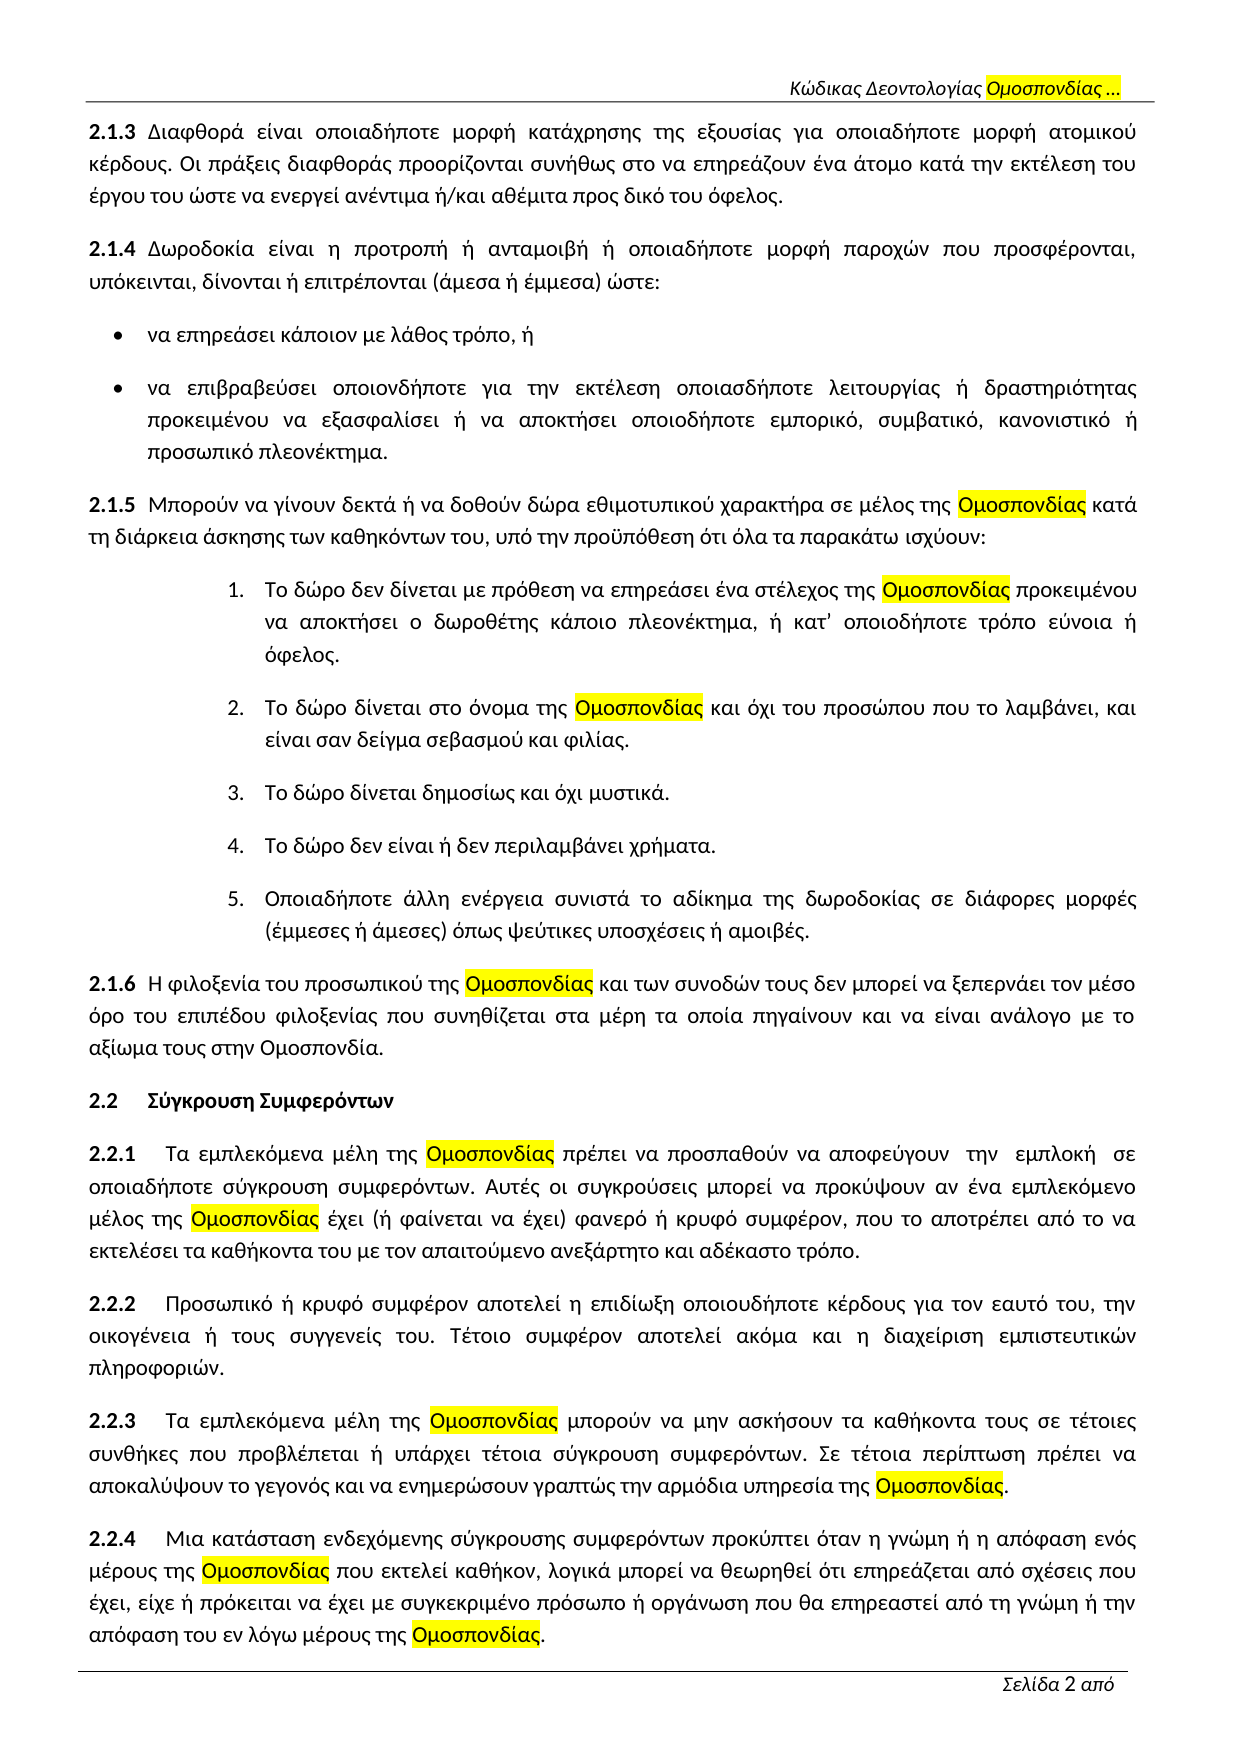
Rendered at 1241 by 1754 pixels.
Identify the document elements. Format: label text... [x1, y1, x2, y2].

list να επιβραβεύσει οποιονδήποτε για την εκτέλεση οποιασδήποτε λειτουργίας ή δραστηριότητας προκειμένου να εξασφαλίσει ή να αποκτήσει οποιοδήποτε εμπορικό, συμβατικό, κανονιστικό ή προσωπικό πλεονέκτημα. [112, 373, 1137, 465]
list Οποιαδήποτε άλλη ενέργεια συνιστά το αδίκημα της δωροδοκίας σε διάφορες μορφές (έμμεσες ή άμεσες) όπως ψεύτικες υποσχέσεις ή αμοιβές. [227, 884, 1137, 944]
list Μπορούν να γίνουν δεκτά ή να δοθούν δώρα εθιμοτυπικού χαρακτήρα σε μέλος της Ομοσπονδίας κατά τη διάρκεια άσκησης των καθηκόντων του, υπό την προϋπόθεση ότι όλα τα παρακάτω ισχύουν: [88, 490, 1137, 550]
subtitle Σύγκρουση Συμφερόντων [88, 1086, 1148, 1114]
list Η φιλοξενία του προσωπικού της Ομοσπονδίας και των συνοδών τους δεν μπορεί να ξεπερνάει τον μέσο όρο του επιπέδου φιλοξενίας που συνηθίζεται στα μέρη τα οποία πηγαίνουν και να είναι ανάλογο με το αξίωμα τους στην Ομοσπονδία. [88, 969, 1137, 1061]
list Τα εμπλεκόμενα μέλη της Ομοσπονδίας πρέπει να προσπαθούν να αποφεύγουν την εμπλοκή σε οποιαδήποτε σύγκρουση συμφερόντων. Αυτές οι συγκρούσεις μπορεί να προκύψουν αν ένα εμπλεκόμενο μέλος της Ομοσπονδίας έχει (ή φαίνεται να έχει) φανερό ή κρυφό συμφέρον, που το αποτρέπει από το να εκτελέσει τα καθήκοντα του με τον απαιτούμενο ανεξάρτητο και αδέκαστο τρόπο. [88, 1139, 1137, 1264]
list να επηρεάσει κάποιον με λάθος τρόπο, ή [112, 320, 1137, 348]
list Διαφθορά είναι οποιαδήποτε μορφή κατάχρησης της εξουσίας για οποιαδήποτε μορφή ατομικού κέρδους. Οι πράξεις διαφθοράς προορίζονται συνήθως στο να επηρεάζουν ένα άτομο κατά την εκτέλεση του έργου του ώστε να ενεργεί ανέντιμα ή/και αθέμιτα προς δικό του όφελος. [88, 117, 1137, 209]
list Το δώρο δίνεται στο όνομα της Ομοσπονδίας και όχι του προσώπου που το λαμβάνει, και είναι σαν δείγμα σεβασμού και φιλίας. [227, 693, 1137, 753]
list Το δώρο δεν δίνεται με πρόθεση να επηρεάσει ένα στέλεχος της Ομοσπονδίας προκειμένου να αποκτήσει ο δωροθέτης κάποιο πλεονέκτημα, ή κατ’ οποιοδήποτε τρόπο εύνοια ή όφελος. [227, 575, 1137, 668]
list Το δώρο δεν είναι ή δεν περιλαμβάνει χρήματα. [227, 831, 1148, 859]
list Δωροδοκία είναι η προτροπή ή ανταμοιβή ή οποιαδήποτε μορφή παροχών που προσφέρονται, υπόκεινται, δίνονται ή επιτρέπονται (άμεσα ή έμμεσα) ώστε: [88, 234, 1137, 295]
list Το δώρο δίνεται δημοσίως και όχι μυστικά. [227, 778, 1148, 806]
list Προσωπικό ή κρυφό συμφέρον αποτελεί η επιδίωξη οποιουδήποτε κέρδους για τον εαυτό του, την οικογένεια ή τους συγγενείς του. Τέτοιο συμφέρον αποτελεί ακόμα και η διαχείριση εμπιστευτικών πληροφοριών. [88, 1289, 1137, 1381]
list Τα εμπλεκόμενα μέλη της Ομοσπονδίας μπορούν να μην ασκήσουν τα καθήκοντα τους σε τέτοιες συνθήκες που προβλέπεται ή υπάρχει τέτοια σύγκρουση συμφερόντων. Σε τέτοια περίπτωση πρέπει να αποκαλύψουν το γεγονός και να ενημερώσουν γραπτώς την αρμόδια υπηρεσία της Ομοσπονδίας. [88, 1406, 1137, 1499]
list Μια κατάσταση ενδεχόμενης σύγκρουσης συμφερόντων προκύπτει όταν η γνώμη ή η απόφαση ενός μέρους της Ομοσπονδίας που εκτελεί καθήκον, λογικά μπορεί να θεωρηθεί ότι επηρεάζεται από σχέσεις που έχει, είχε ή πρόκειται να έχει με συγκεκριμένο πρόσωπο ή οργάνωση που θα επηρεαστεί από τη γνώμη ή την απόφαση του εν λόγω μέρους της Ομοσπονδίας. [88, 1524, 1137, 1648]
